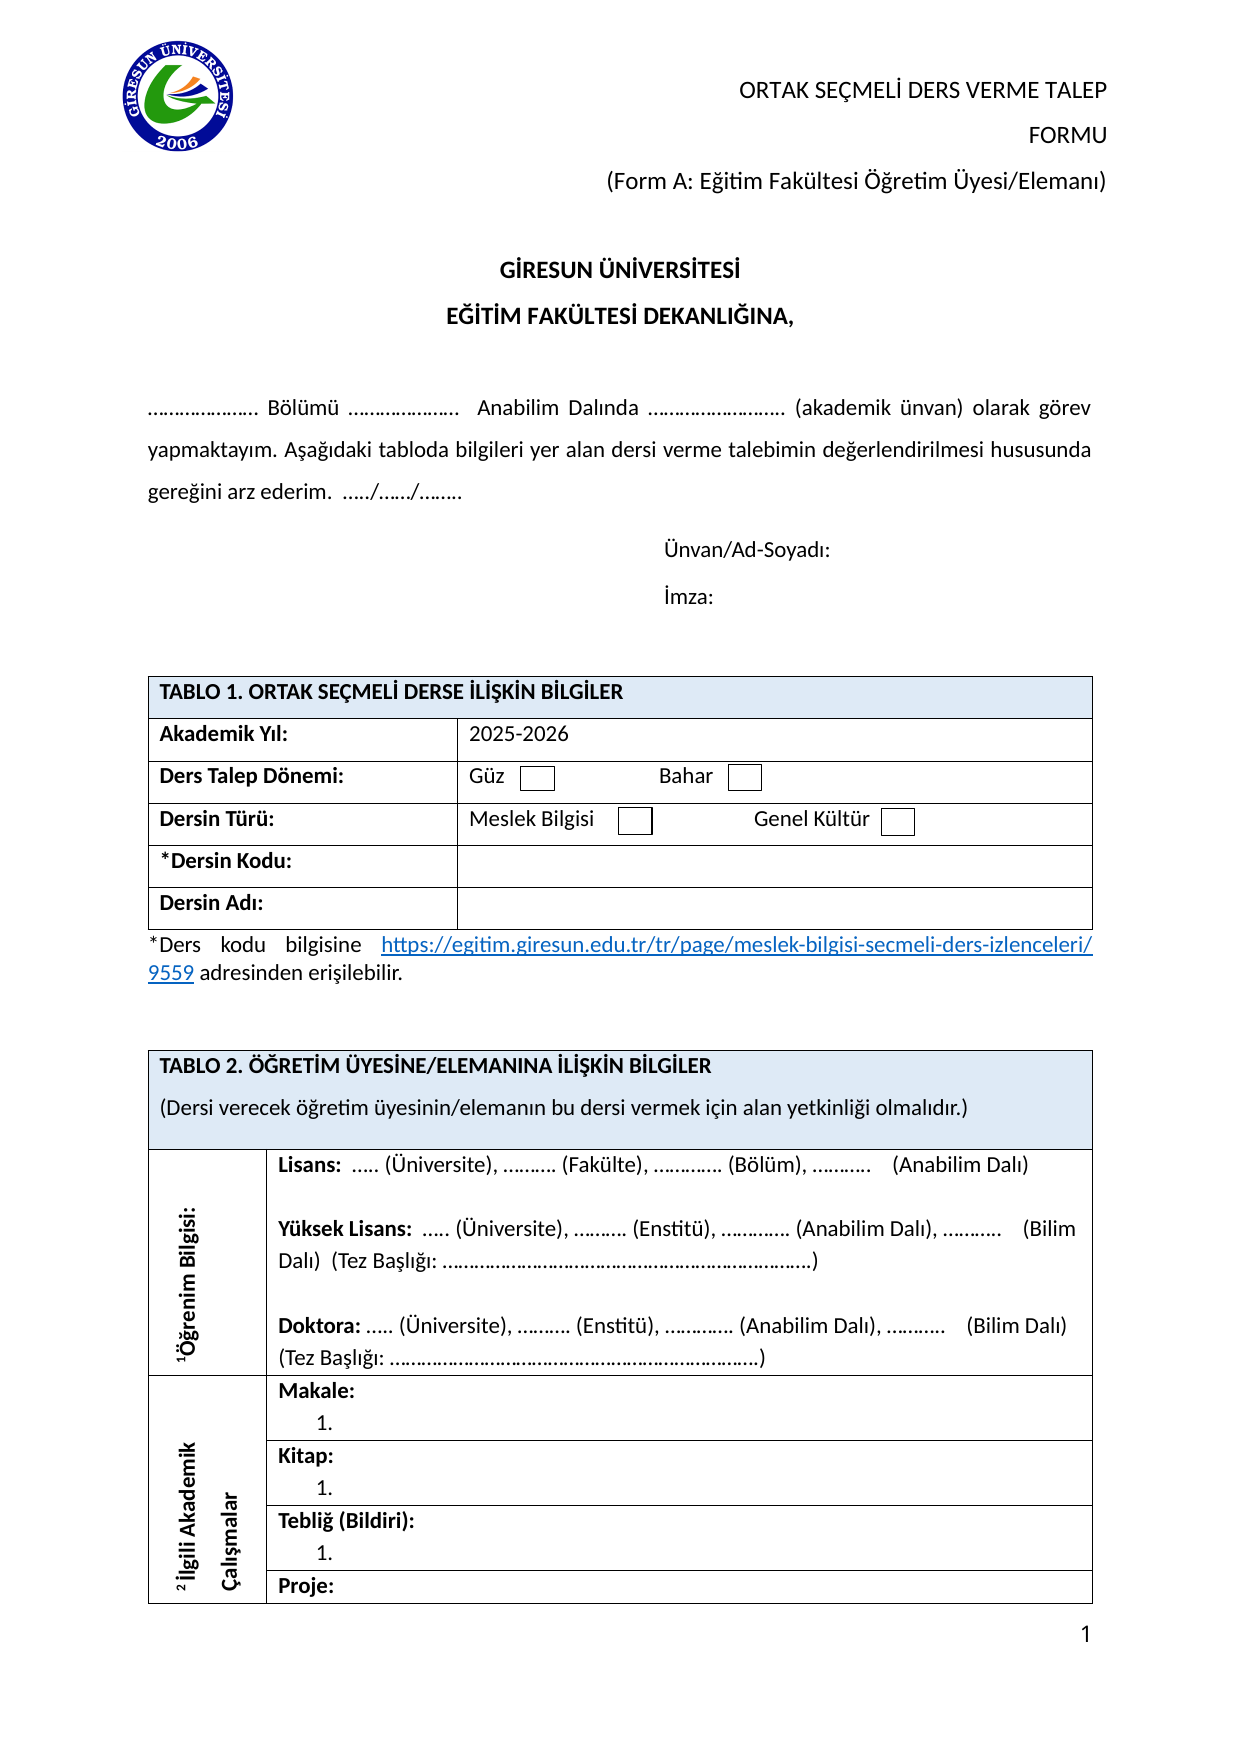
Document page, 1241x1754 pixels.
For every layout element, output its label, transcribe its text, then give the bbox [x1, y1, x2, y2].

table_cell Ders Talep Dönemi: [149, 762, 457, 803]
table_cell Akademik Yıl: [149, 719, 457, 761]
text EĞİTİM FAKÜLTESİ DEKANLIĞINA, [148, 300, 1093, 331]
table_cell [458, 846, 1092, 887]
table_cell *Dersin Kodu: [149, 846, 457, 887]
table_cell 2025-2026 [458, 719, 1092, 761]
table_cell Makale: [267, 1376, 1092, 1440]
table_cell Meslek Bilgisi Genel Kültür [458, 804, 1092, 845]
table_cell Kitap: [267, 1441, 1092, 1505]
text İmza: [590, 582, 1093, 610]
table_cell 1Öğrenim Bilgisi: [149, 1150, 266, 1375]
picture [121, 40, 234, 152]
table_cell Tebliğ (Bildiri): [267, 1506, 1092, 1570]
text ………………… Bölümü ………………… Anabilim Dalında …………………….. (akademik ünvan) olarak görev yapmaktayım. Aşağıdaki tabloda bilgileri yer alan dersi verme talebimin değerlendirilmesi hususunda gereğini arz ederim. …../……/…….. [148, 393, 1093, 505]
table_cell Dersin Türü: [149, 804, 457, 845]
table_header TABLO 1. ORTAK SEÇMELİ DERSE İLİŞKİN BİLGİLER [149, 677, 1092, 718]
table_cell Dersin Adı: [149, 888, 457, 929]
text *Ders kodu bilgisine https://egitim.giresun.edu.tr/tr/page/meslek-bilgisi-secmeli-ders-izlenceleri/9559 adresinden erişilebilir. [148, 930, 1093, 986]
table_cell Güz Bahar [458, 762, 1092, 803]
table_cell Proje: [267, 1571, 1092, 1603]
table_cell [458, 888, 1092, 929]
text Ünvan/Ad-Soyadı: [590, 536, 1093, 563]
table_cell 2 İlgili Akademik Çalışmalar [149, 1376, 266, 1603]
table_header TABLO 2. ÖĞRETİM ÜYESİNE/ELEMANINA İLİŞKİN BİLGİLER (Dersi verecek öğretim üyesinin/elemanın bu dersi vermek için alan yetkinliği olmalıdır.) [149, 1051, 1092, 1149]
table_cell Lisans: ….. (Üniversite), ………. (Fakülte), …………. (Bölüm), ……….. (Anabilim Dalı) Yüksek Lisans: ….. (Üniversite), ………. (Enstitü), …………. (Anabilim Dalı), ……….. (Bilim Dalı) (Tez Başlığı: …………………………………………………………….) Doktora: ….. (Üniversite), ………. (Enstitü), …………. (Anabilim Dalı), ……….. (Bilim Dalı) (Tez Başlığı: …………………………………………………………….) [267, 1150, 1092, 1375]
text GİRESUN ÜNİVERSİTESİ [148, 254, 1093, 285]
